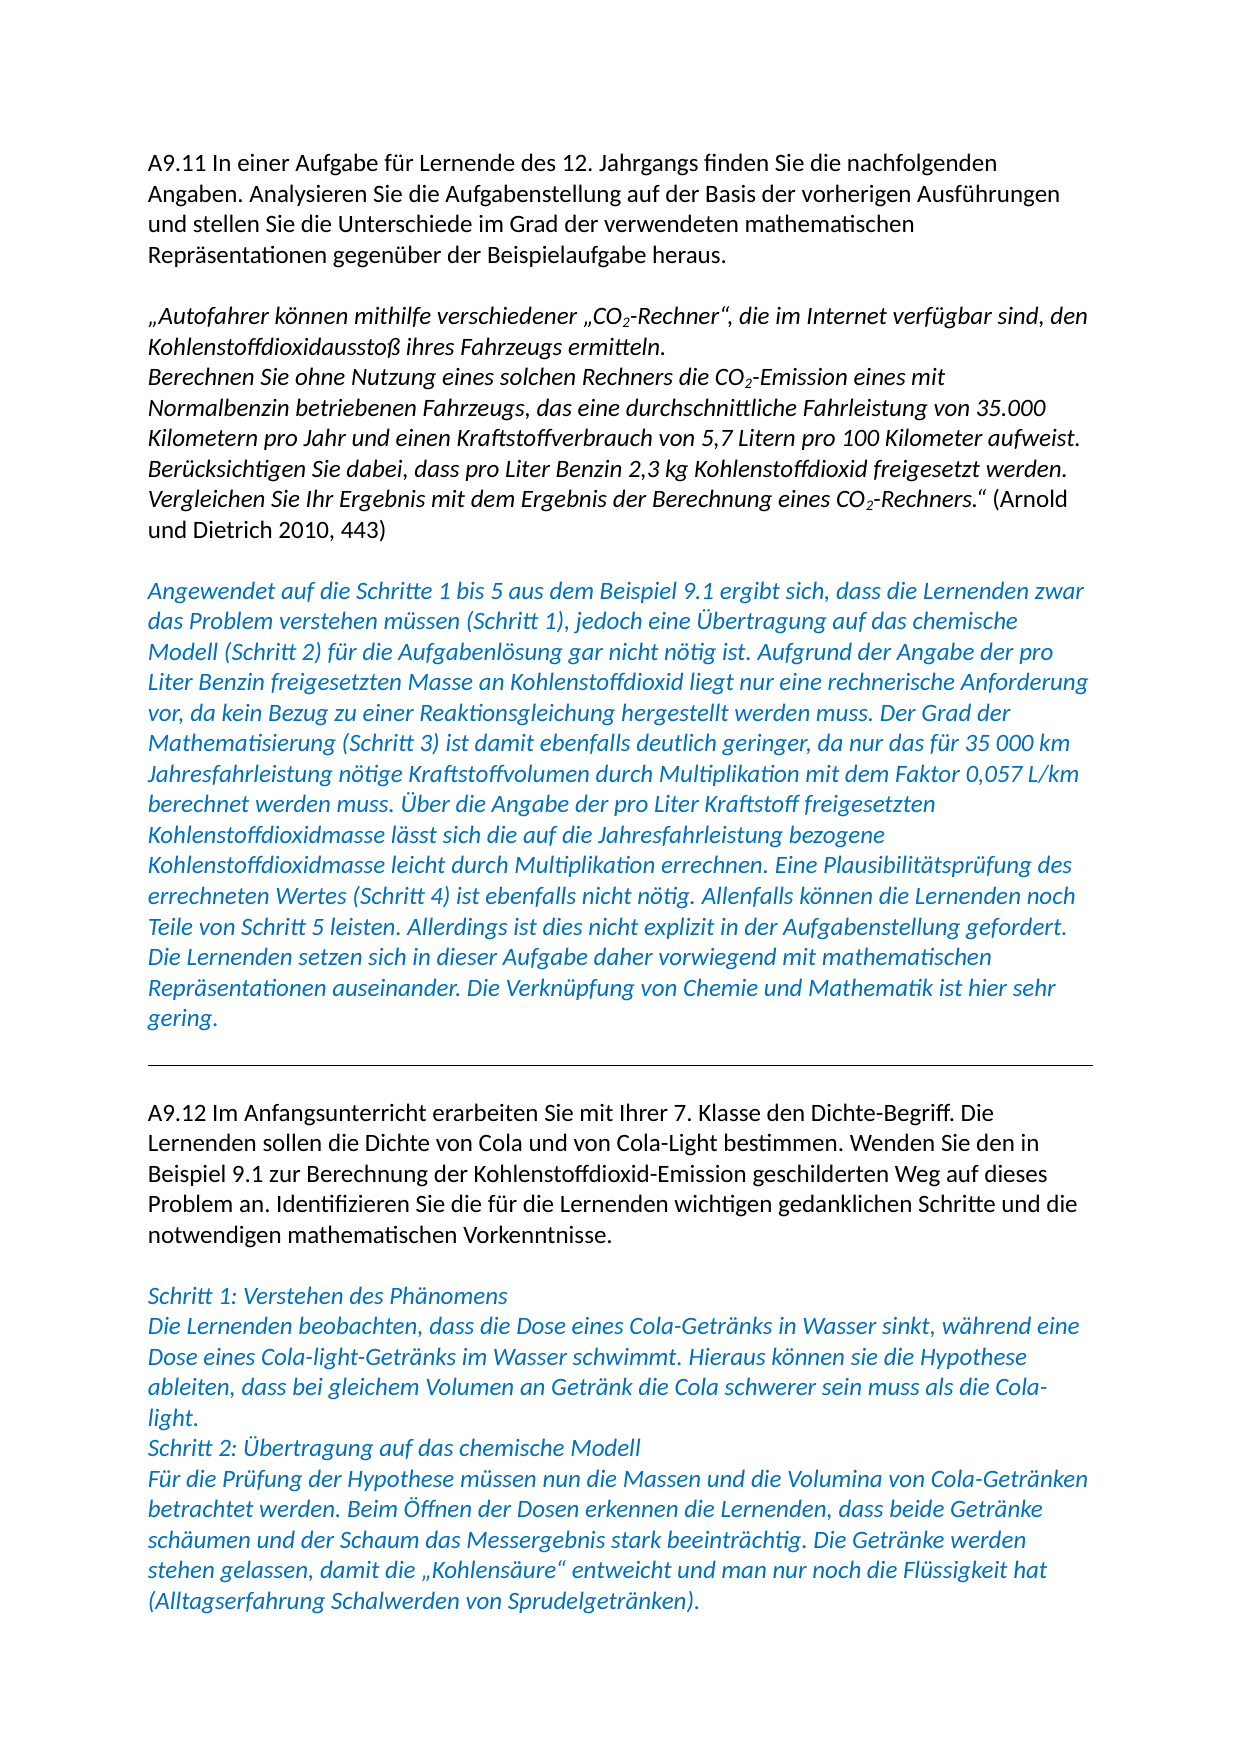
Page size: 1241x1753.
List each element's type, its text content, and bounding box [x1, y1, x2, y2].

text A9.12 Im Anfangsunterricht erarbeiten Sie mit Ihrer 7. Klasse den Dichte-Begriff. Die Lernenden sollen die Dichte von Cola und von Cola-Light bestimmen. Wenden Sie den in Beispiel 9.1 zur Berechnung der Kohlenstoffdioxid-Emission geschilderten Weg auf dieses Problem an. Identifizieren Sie die für die Lernenden wichtigen gedanklichen Schritte und die notwendigen mathematischen Vorkenntnisse. [148, 1097, 1093, 1249]
text Schritt 1: Verstehen des Phänomens [148, 1280, 1093, 1311]
text Angewendet auf die Schritte 1 bis 5 aus dem Beispiel 9.1 ergibt sich, dass die Lernenden zwar das Problem verstehen müssen (Schritt 1), jedoch eine Übertragung auf das chemische Modell (Schritt 2) für die Aufgabenlösung gar nicht nötig ist. Aufgrund der Angabe der pro Liter Benzin freigesetzten Masse an Kohlenstoffdioxid liegt nur eine rechnerische Anforderung vor, da kein Bezug zu einer Reaktionsgleichung hergestellt werden muss. Der Grad der Mathematisierung (Schritt 3) ist damit ebenfalls deutlich geringer, da nur das für 35 000 km Jahresfahrleistung nötige Kraftstoffvolumen durch Multiplikation mit dem Faktor 0,057 L/km berechnet werden muss. Über die Angabe der pro Liter Kraftstoff freigesetzten Kohlenstoffdioxidmasse lässt sich die auf die Jahresfahrleistung bezogene Kohlenstoffdioxidmasse leicht durch Multiplikation errechnen. Eine Plausibilitätsprüfung des errechneten Wertes (Schritt 4) ist ebenfalls nicht nötig. Allenfalls können die Lernenden noch Teile von Schritt 5 leisten. Allerdings ist dies nicht explizit in der Aufgabenstellung gefordert. Die Lernenden setzen sich in dieser Aufgabe daher vorwiegend mit mathematischen Repräsentationen auseinander. Die Verknüpfung von Chemie und Mathematik ist hier sehr gering. [148, 575, 1093, 1033]
text Berechnen Sie ohne Nutzung eines solchen Rechners die CO2-Emission eines mit Normalbenzin betriebenen Fahrzeugs, das eine durchschnittliche Fahrleistung von 35.000 Kilometern pro Jahr und einen Kraftstoffverbrauch von 5,7 Litern pro 100 Kilometer aufweist. Berücksichtigen Sie dabei, dass pro Liter Benzin 2,3 kg Kohlenstoffdioxid freigesetzt werden. [148, 361, 1093, 483]
text Vergleichen Sie Ihr Ergebnis mit dem Ergebnis der Berechnung eines CO2-Rechners.“ (Arnold und Dietrich 2010, 443) [148, 483, 1093, 544]
text Für die Prüfung der Hypothese müssen nun die Massen und die Volumina von Cola-Getränken betrachtet werden. Beim Öffnen der Dosen erkennen die Lernenden, dass beide Getränke schäumen und der Schaum das Messergebnis stark beeinträchtig. Die Getränke werden stehen gelassen, damit die „Kohlensäure“ entweicht und man nur noch die Flüssigkeit hat (Alltagserfahrung Schalwerden von Sprudelgetränken). [148, 1463, 1093, 1616]
text Die Lernenden beobachten, dass die Dose eines Cola-Getränks in Wasser sinkt, während eine Dose eines Cola-light-Getränks im Wasser schwimmt. Hieraus können sie die Hypothese ableiten, dass bei gleichem Volumen an Getränk die Cola schwerer sein muss als die Cola-light. [148, 1311, 1093, 1433]
text Schritt 2: Übertragung auf das chemische Modell [148, 1433, 1093, 1463]
text A9.11 In einer Aufgabe für Lernende des 12. Jahrgangs finden Sie die nachfolgenden Angaben. Analysieren Sie die Aufgabenstellung auf der Basis der vorherigen Ausführungen und stellen Sie die Unterschiede im Grad der verwendeten mathematischen Repräsentationen gegenüber der Beispielaufgabe heraus. [148, 148, 1093, 270]
text „Autofahrer können mithilfe verschiedener „CO2-Rechner“, die im Internet verfügbar sind, den Kohlenstoffdioxidausstoß ihres Fahrzeugs ermitteln. [148, 300, 1093, 361]
